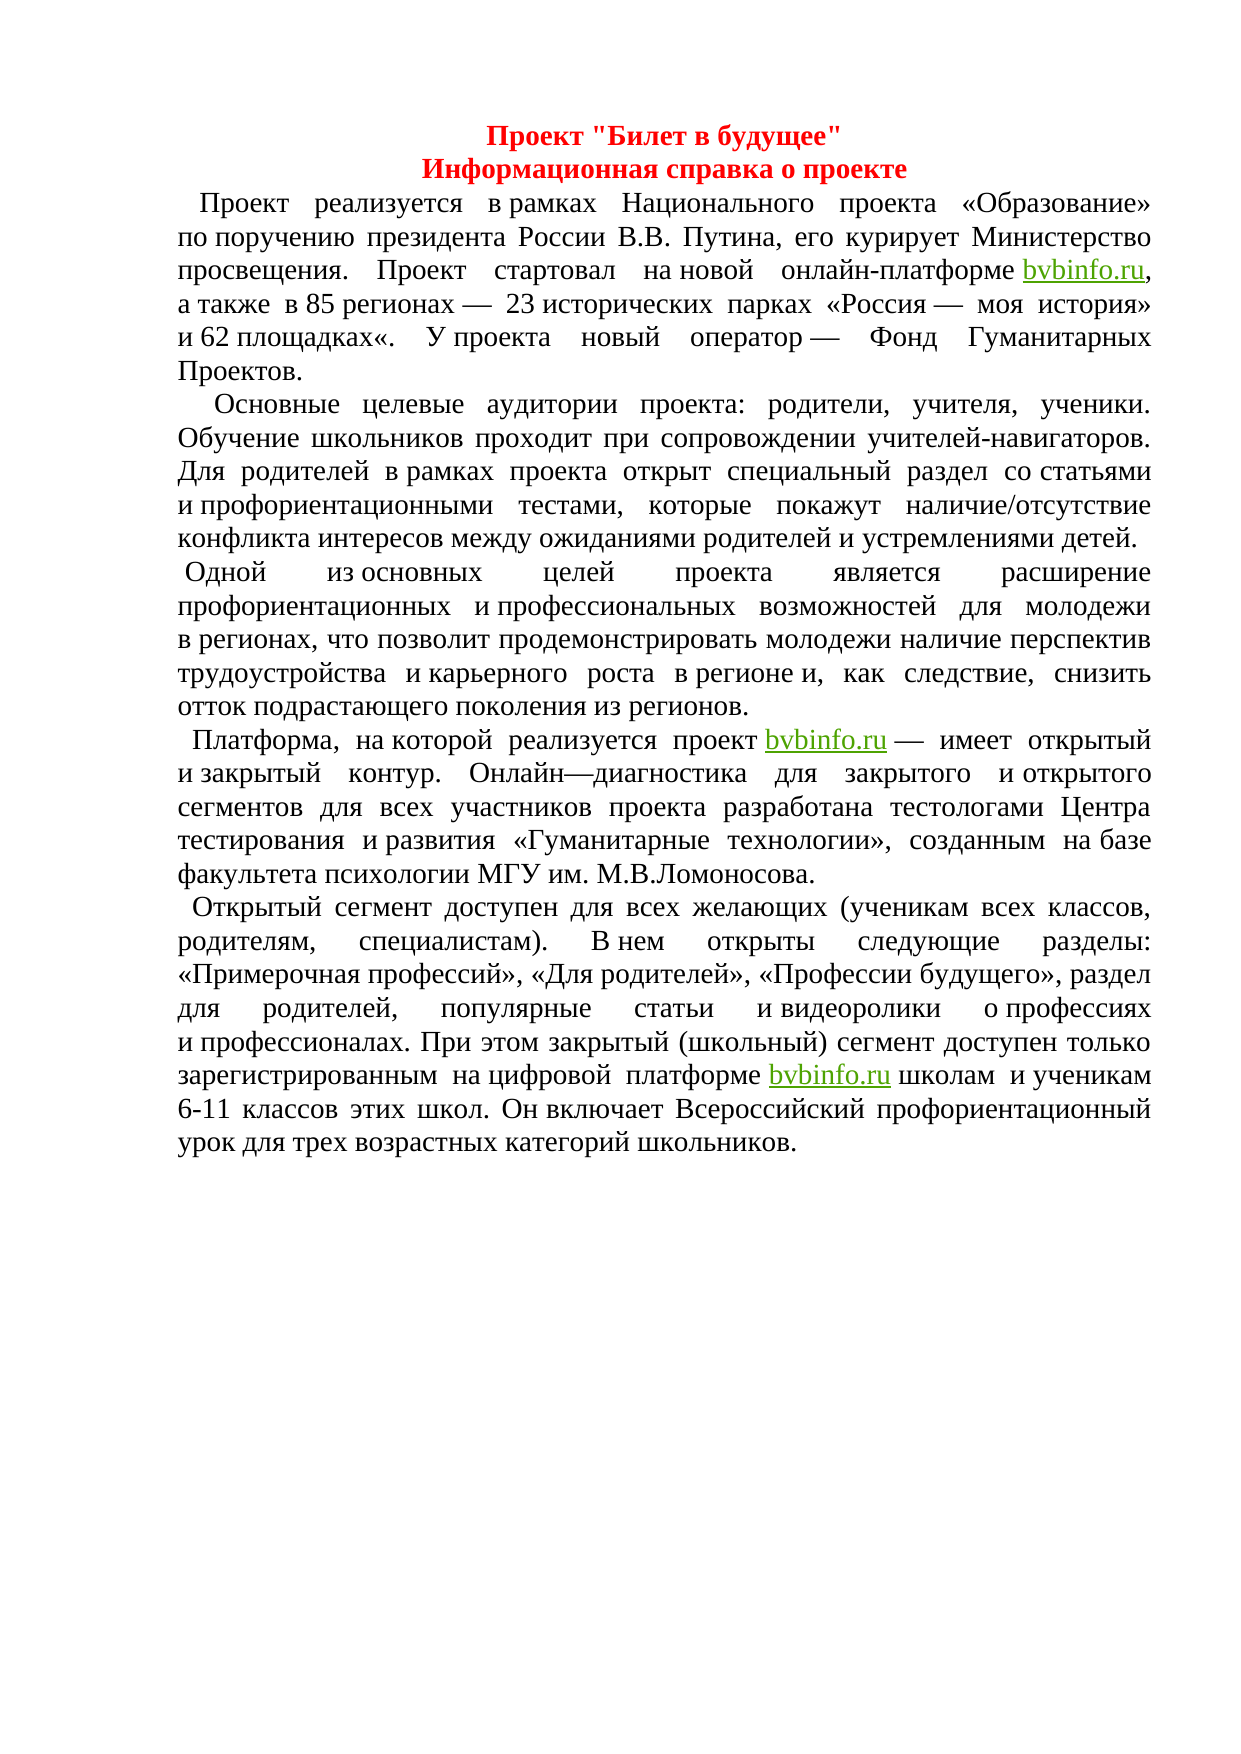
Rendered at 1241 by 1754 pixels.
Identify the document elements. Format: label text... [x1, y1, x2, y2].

text Платформа, на которой реализуется проект bvbinfo.ru — имеет открытый и закрытый контур. Онлайн—диагностика для закрытого и открытого сегментов для всех участников проекта разработана тестологами Центра тестирования и развития «Гуманитарные технологии», созданным на базе факультета психологии МГУ им. М.В.Ломоносова. [177, 722, 1152, 889]
text Проект реализуется в рамках Национального проекта «Образование» по поручению президента России В.В. Путина, его курирует Министерство просвещения. Проект стартовал на новой онлайн-платформе bvbinfo.ru, а также в 85 регионах — 23 исторических парках «Россия — моя история» и 62 площадках«. У проекта новый оператор — Фонд Гуманитарных Проектов. [177, 185, 1152, 386]
text Открытый сегмент доступен для всех желающих (ученикам всех классов, родителям, специалистам). В нем открыты следующие разделы: «Примерочная профессий», «Для родителей», «Профессии будущего», раздел для родителей, популярные статьи и видеоролики о профессиях и профессионалах. При этом закрытый (школьный) сегмент доступен только зарегистрированным на цифровой платформе bvbinfo.ru школам и ученикам 6-11 классов этих школ. Он включает Всероссийский профориентационный урок для трех возрастных категорий школьников. [177, 889, 1152, 1158]
text Информационная справка о проекте [177, 152, 1152, 185]
text Проект "Билет в будущее" [177, 118, 1152, 152]
text Основные целевые аудитории проекта: родители, учителя, ученики. Обучение школьников проходит при сопровождении учителей-навигаторов. Для родителей в рамках проекта открыт специальный раздел со статьями и профориентационными тестами, которые покажут наличие/отсутствие конфликта интересов между ожиданиями родителей и устремлениями детей. [177, 386, 1152, 554]
text Одной из основных целей проекта является расширение профориентационных и профессиональных возможностей для молодежи в регионах, что позволит продемонстрировать молодежи наличие перспектив трудоустройства и карьерного роста в регионе и, как следствие, снизить отток подрастающего поколения из регионов. [177, 554, 1152, 722]
